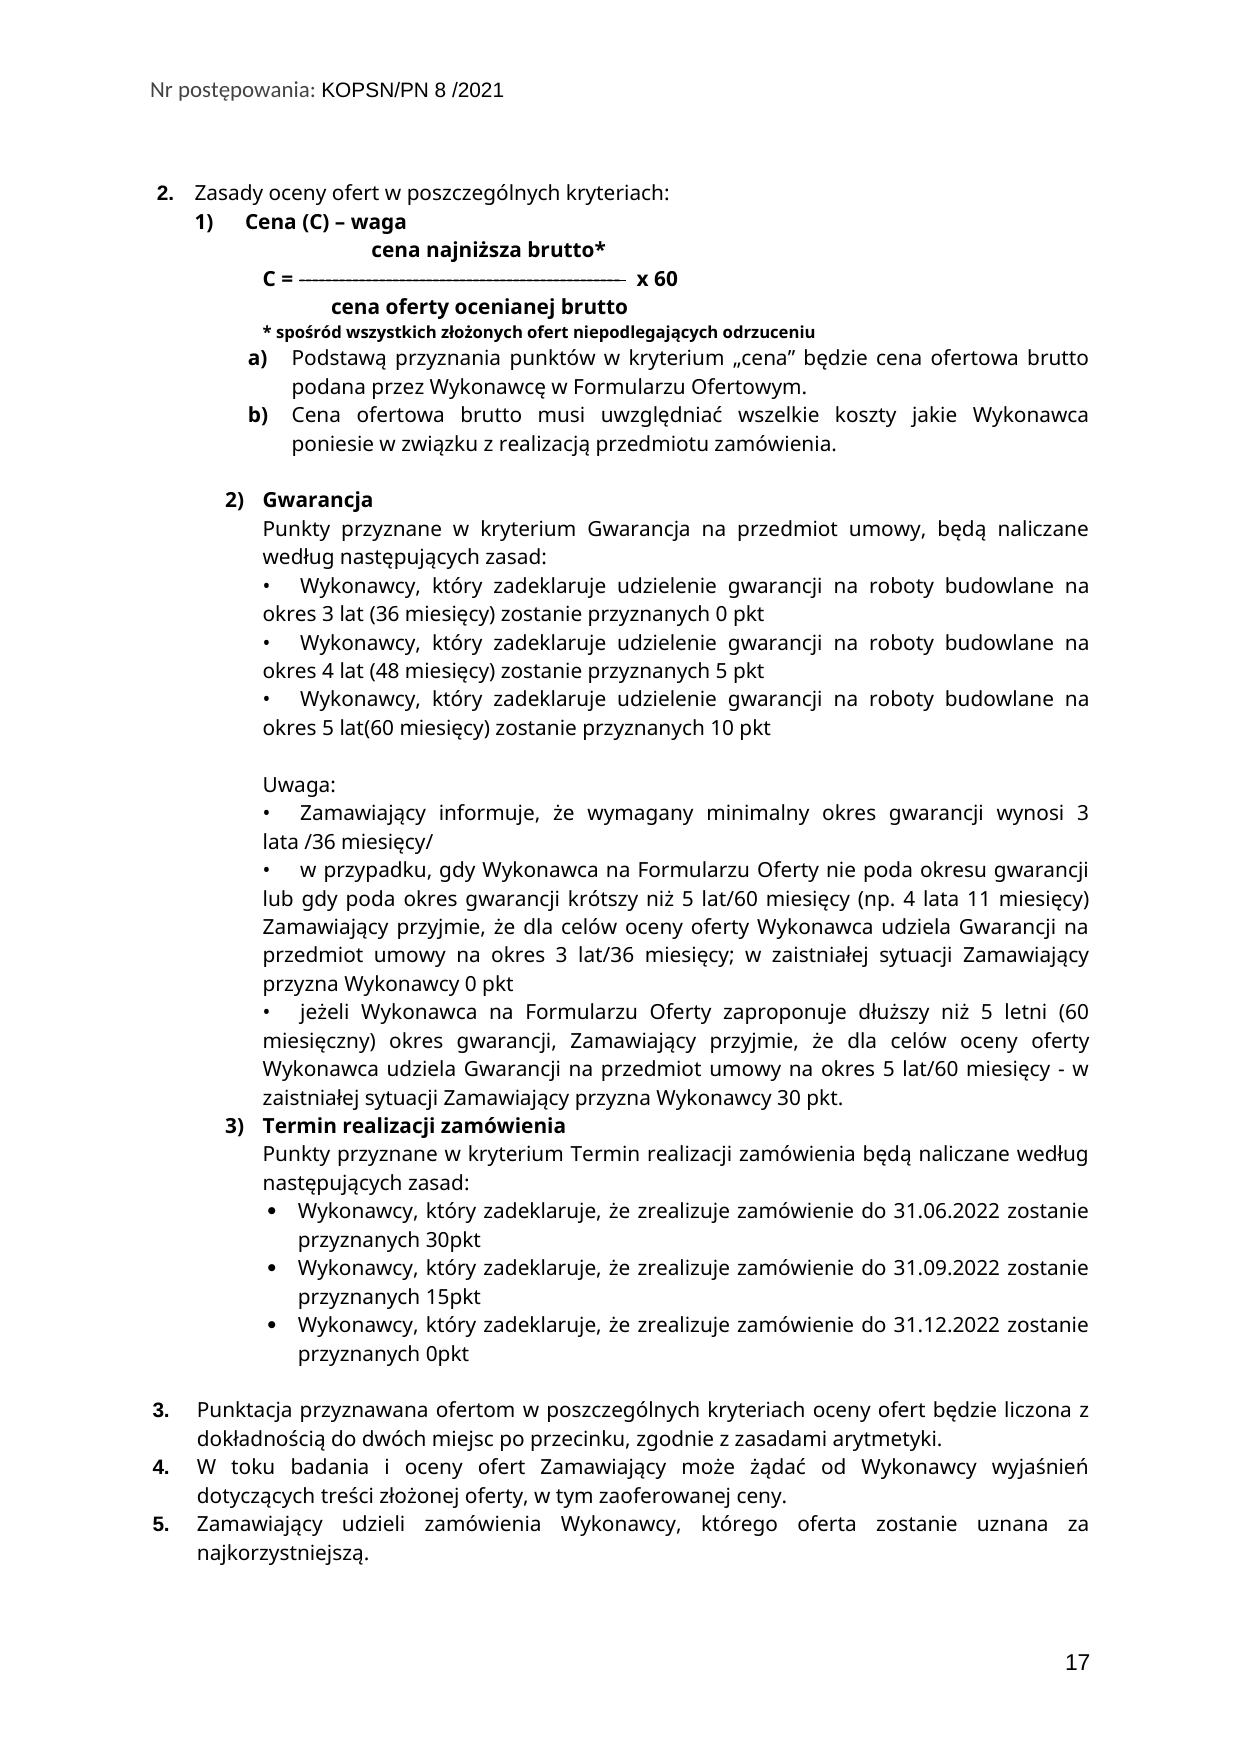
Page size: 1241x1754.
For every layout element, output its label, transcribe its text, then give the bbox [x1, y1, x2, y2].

list Cena ofertowa brutto musi uwzględniać wszelkie koszty jakie Wykonawca poniesie w związku z realizacją przedmiotu zamówienia. [248, 400, 1090, 457]
list Uwaga: [262, 770, 1090, 798]
list Wykonawcy, który zadeklaruje, że zrealizuje zamówienie do 31.06.2022 zostanie przyznanych 30pkt [268, 1196, 1090, 1253]
list • Wykonawcy, który zadeklaruje udzielenie gwarancji na roboty budowlane na okres 5 lat(60 miesięcy) zostanie przyznanych 10 pkt [262, 684, 1090, 741]
text * spośród wszystkich złożonych ofert niepodlegających odrzuceniu [189, 321, 1090, 343]
list W toku badania i oceny ofert Zamawiający może żądać od Wykonawcy wyjaśnień dotyczących treści złożonej oferty, w tym zaoferowanej ceny. [152, 1452, 1090, 1509]
list Wykonawcy, który zadeklaruje, że zrealizuje zamówienie do 31.09.2022 zostanie przyznanych 15pkt [268, 1253, 1090, 1310]
list Punkty przyznane w kryterium Termin realizacji zamówienia będą naliczane według następujących zasad: [262, 1139, 1090, 1196]
list • w przypadku, gdy Wykonawca na Formularzu Oferty nie poda okresu gwarancji lub gdy poda okres gwarancji krótszy niż 5 lat/60 miesięcy (np. 4 lata 11 miesięcy) Zamawiający przyjmie, że dla celów oceny oferty Wykonawca udziela Gwarancji na przedmiot umowy na okres 3 lat/36 miesięcy; w zaistniałej sytuacji Zamawiający przyzna Wykonawcy 0 pkt [262, 855, 1090, 997]
list Gwarancja [225, 486, 1090, 514]
list • Zamawiający informuje, że wymagany minimalny okres gwarancji wynosi 3 lata /36 miesięcy/ [262, 798, 1090, 855]
text cena oferty ocenianej brutto [331, 292, 1090, 321]
list Wykonawcy, który zadeklaruje, że zrealizuje zamówienie do 31.12.2022 zostanie przyznanych 0pkt [268, 1310, 1090, 1367]
list Punkty przyznane w kryterium Gwarancja na przedmiot umowy, będą naliczane według następujących zasad: [262, 514, 1090, 571]
list Zasady oceny ofert w poszczególnych kryteriach: [157, 178, 1090, 207]
list Podstawą przyznania punktów w kryterium „cena” będzie cena ofertowa brutto podana przez Wykonawcę w Formularzu Ofertowym. [248, 343, 1090, 400]
text cena najniższa brutto* [371, 235, 1090, 264]
list Cena (C) – waga [194, 207, 1090, 235]
list Termin realizacji zamówienia [225, 1111, 1090, 1139]
list Zamawiający udzieli zamówienia Wykonawcy, którego oferta zostanie uznana za najkorzystniejszą. [152, 1509, 1090, 1566]
text C = ------------------------------------------------ x 60 [262, 264, 1090, 292]
list • Wykonawcy, który zadeklaruje udzielenie gwarancji na roboty budowlane na okres 3 lat (36 miesięcy) zostanie przyznanych 0 pkt [262, 571, 1090, 628]
list Punktacja przyznawana ofertom w poszczególnych kryteriach oceny ofert będzie liczona z dokładnością do dwóch miejsc po przecinku, zgodnie z zasadami arytmetyki. [152, 1396, 1090, 1452]
list • jeżeli Wykonawca na Formularzu Oferty zaproponuje dłuższy niż 5 letni (60 miesięczny) okres gwarancji, Zamawiający przyjmie, że dla celów oceny oferty Wykonawca udziela Gwarancji na przedmiot umowy na okres 5 lat/60 miesięcy - w zaistniałej sytuacji Zamawiający przyzna Wykonawcy 30 pkt. [262, 997, 1090, 1111]
list • Wykonawcy, który zadeklaruje udzielenie gwarancji na roboty budowlane na okres 4 lat (48 miesięcy) zostanie przyznanych 5 pkt [262, 628, 1090, 684]
